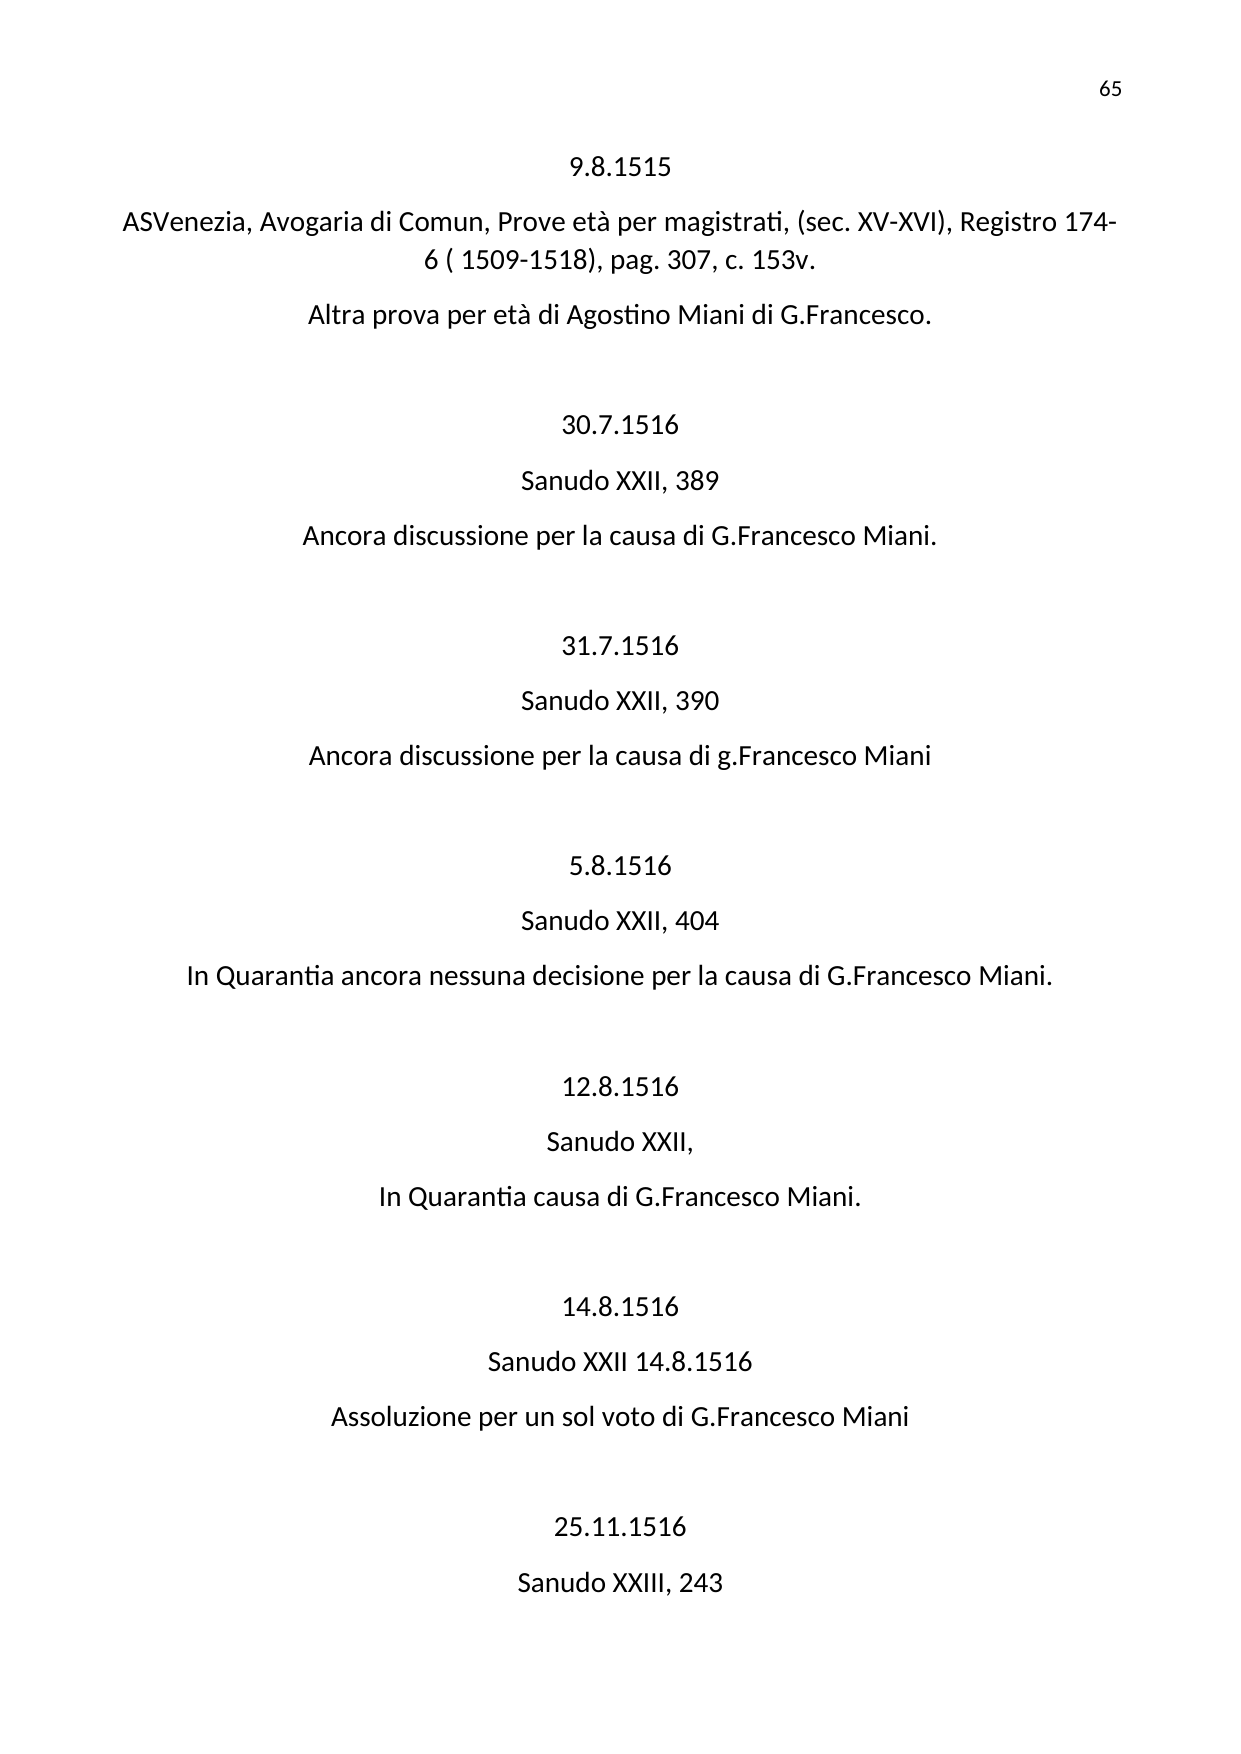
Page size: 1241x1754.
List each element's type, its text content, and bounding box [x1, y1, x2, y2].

text Ancora discussione per la causa di G.Francesco Miani. [118, 517, 1122, 552]
text In Quarantia causa di G.Francesco Miani. [118, 1178, 1122, 1213]
text 25.11.1516 [118, 1508, 1122, 1544]
text 31.7.1516 [118, 627, 1122, 662]
text 14.8.1516 [118, 1288, 1122, 1324]
text 5.8.1516 [118, 847, 1122, 883]
text Sanudo XXII, [118, 1123, 1122, 1158]
text Sanudo XXII, 404 [118, 902, 1122, 938]
text 9.8.1515 [118, 148, 1122, 183]
text Sanudo XXIII, 243 [118, 1564, 1122, 1599]
text ASVenezia, Avogaria di Comun, Prove età per magistrati, (sec. XV-XVI), Registro 174-6 ( 1509-1518), pag. 307, c. 153v. [118, 203, 1122, 277]
text Altra prova per età di Agostino Miani di G.Francesco. [118, 296, 1122, 332]
text Sanudo XXII, 390 [118, 682, 1122, 718]
text Ancora discussione per la causa di g.Francesco Miani [118, 737, 1122, 773]
text In Quarantia ancora nessuna decisione per la causa di G.Francesco Miani. [118, 957, 1122, 993]
text 30.7.1516 [118, 406, 1122, 442]
text Sanudo XXII, 389 [118, 462, 1122, 497]
text 12.8.1516 [118, 1068, 1122, 1103]
text Assoluzione per un sol voto di G.Francesco Miani [118, 1398, 1122, 1434]
text Sanudo XXII 14.8.1516 [118, 1343, 1122, 1379]
